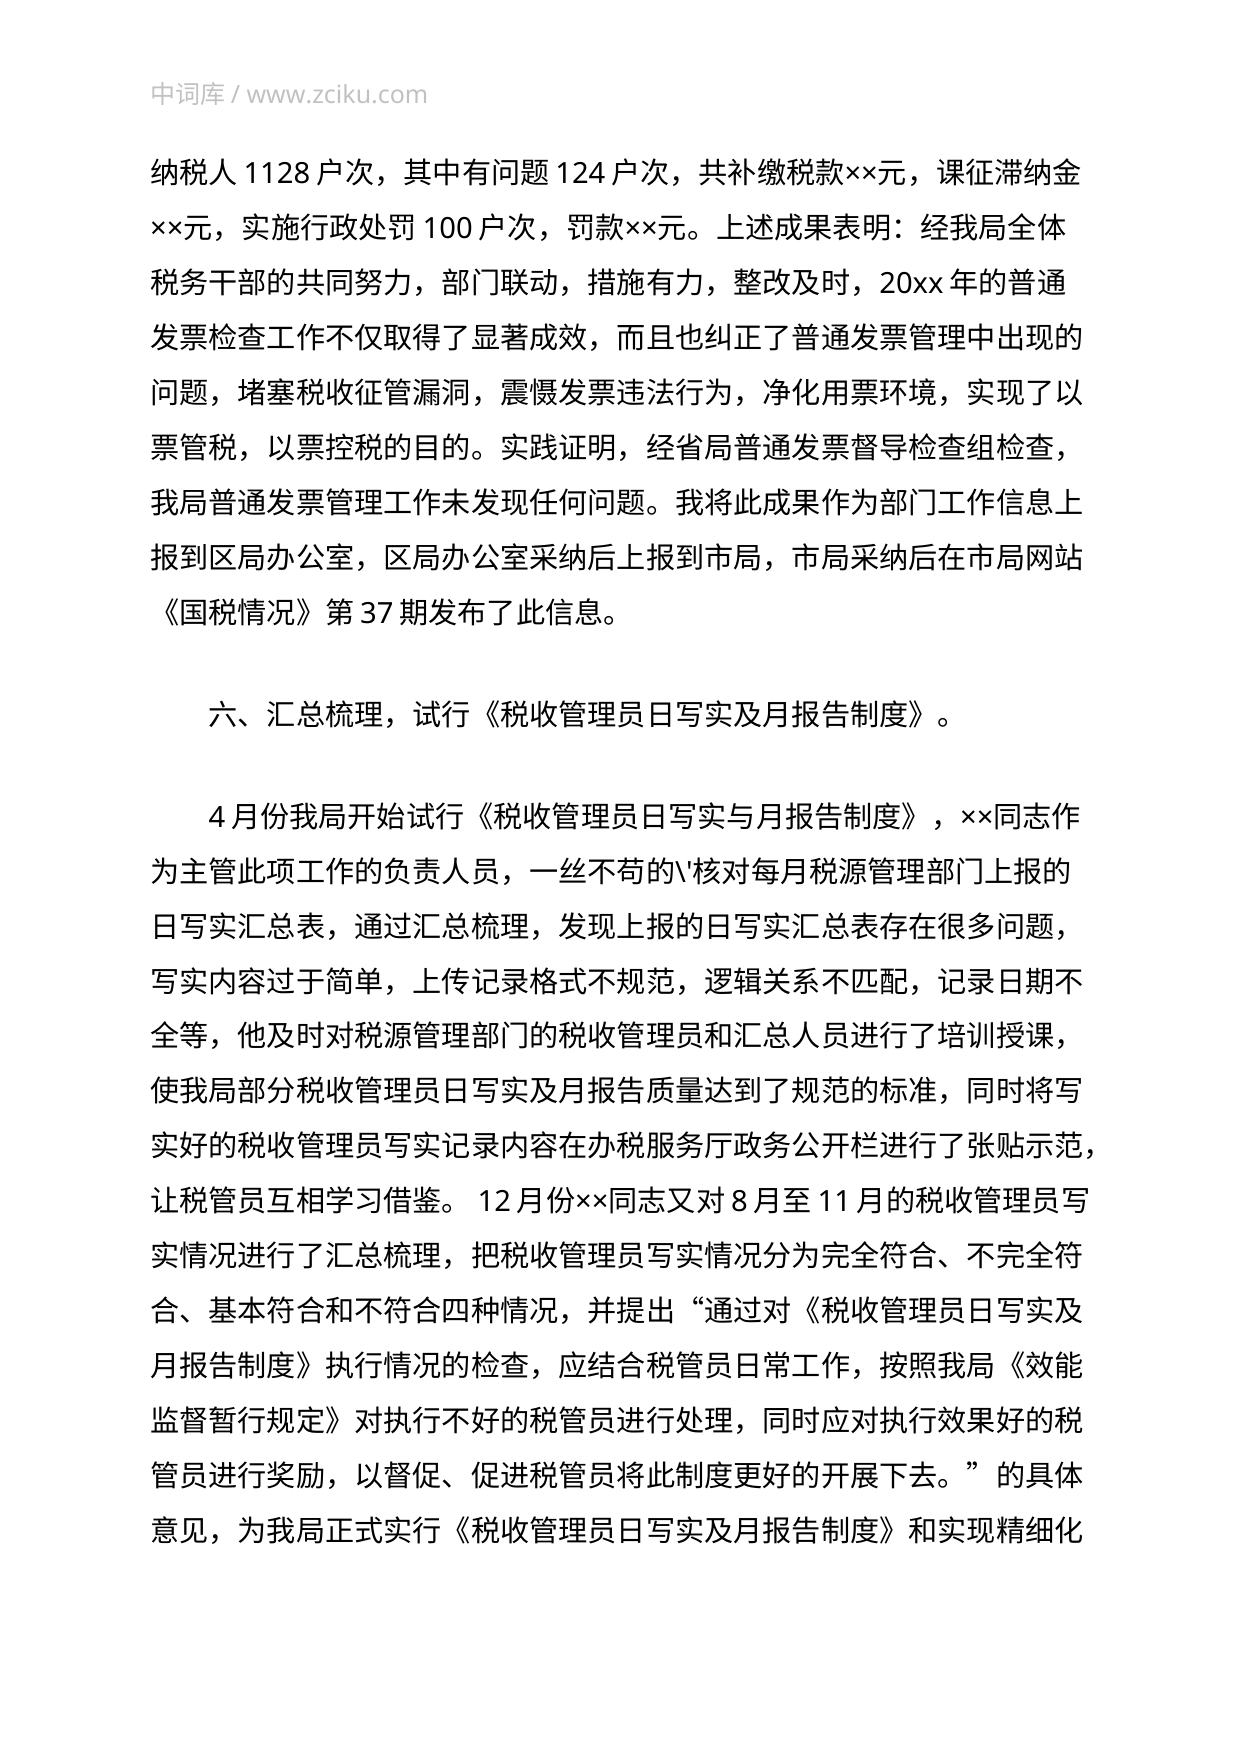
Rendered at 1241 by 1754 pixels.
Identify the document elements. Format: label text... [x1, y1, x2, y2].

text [150, 150, 1090, 632]
text 六、汇总梳理，试行《税收管理员日写实及月报告制度》。 [150, 691, 1090, 734]
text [150, 793, 1090, 1549]
